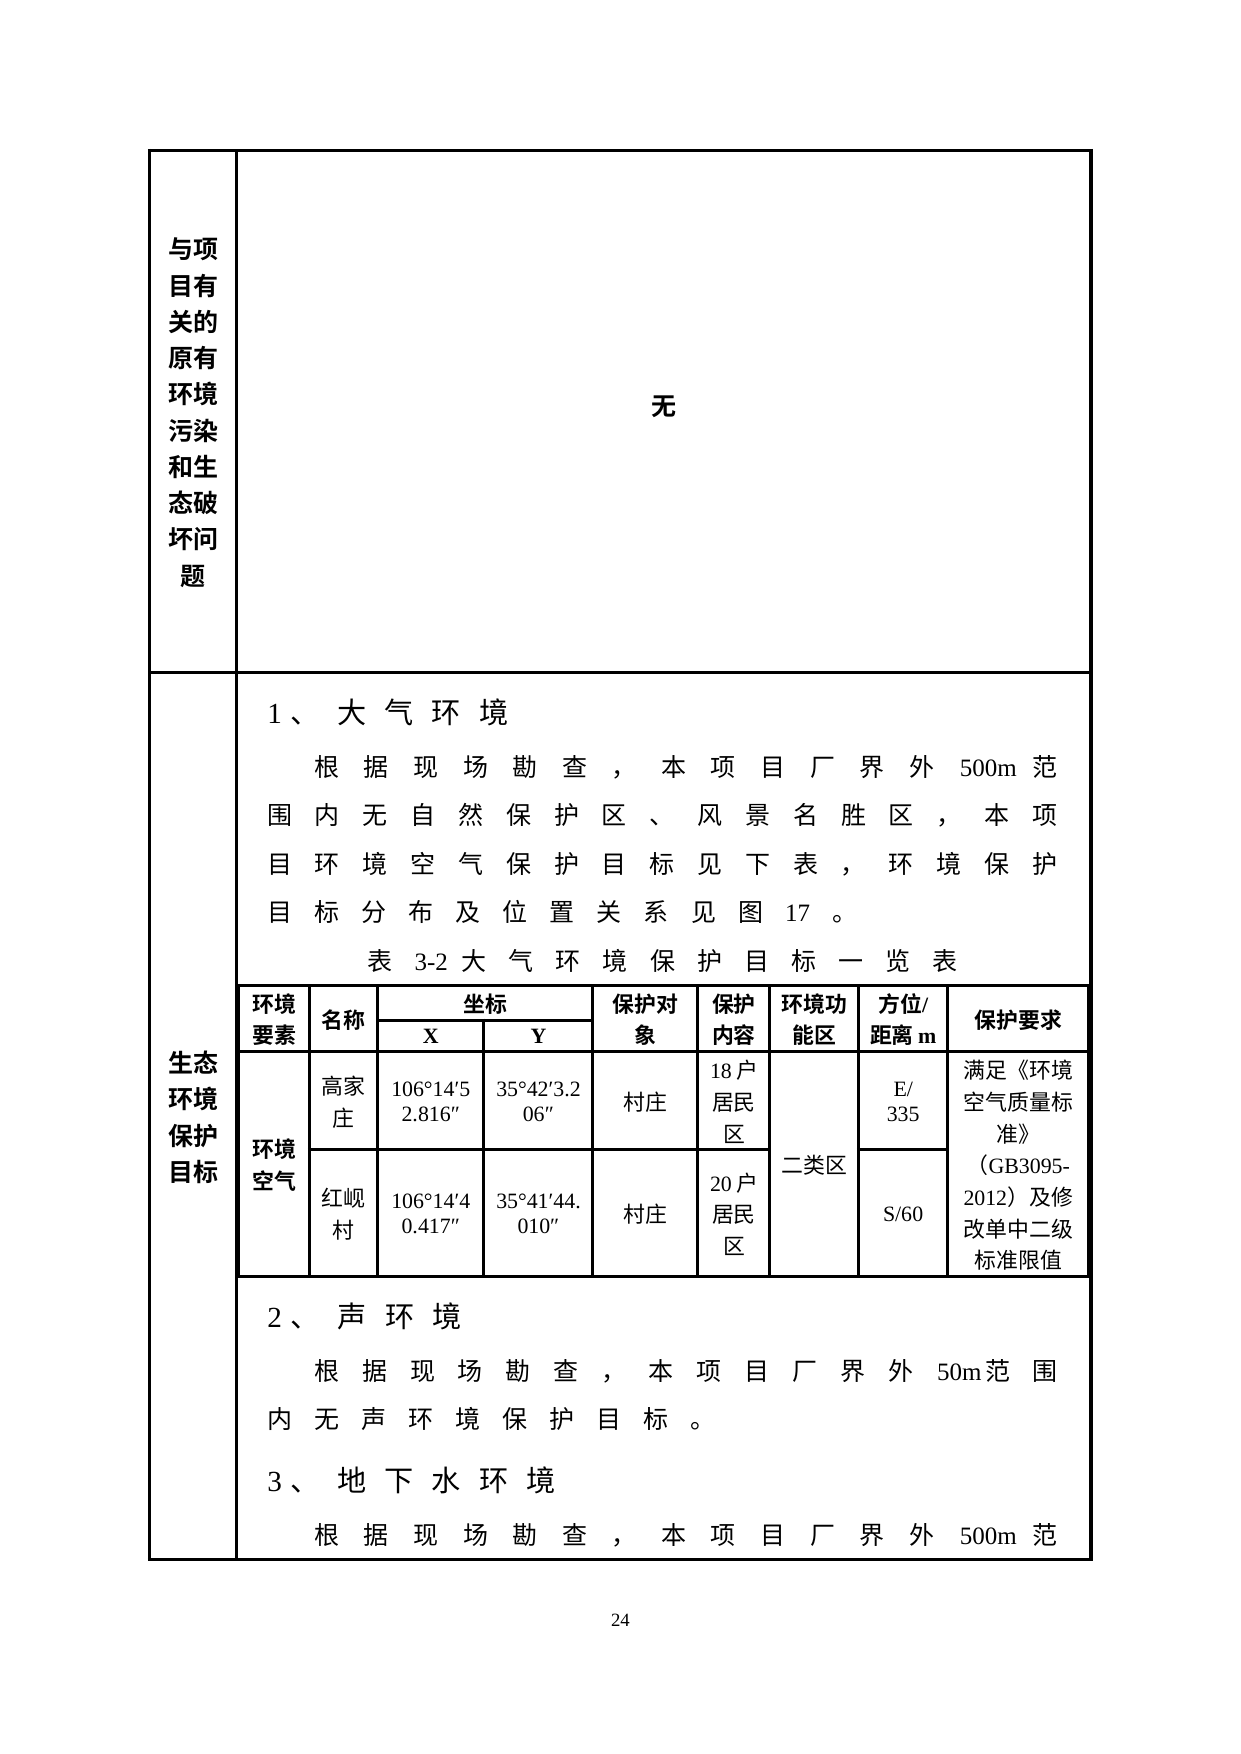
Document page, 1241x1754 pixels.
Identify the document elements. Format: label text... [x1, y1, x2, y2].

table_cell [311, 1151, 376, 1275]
table_cell 无 [238, 152, 1089, 671]
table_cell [238, 1278, 1089, 1558]
table_cell 与项目有关的原有环境污染和生态破坏问题 [151, 152, 235, 671]
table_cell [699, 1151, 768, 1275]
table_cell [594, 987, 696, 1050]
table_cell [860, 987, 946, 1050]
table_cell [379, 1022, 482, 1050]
table_cell 生态环境保护目标 [151, 674, 235, 1558]
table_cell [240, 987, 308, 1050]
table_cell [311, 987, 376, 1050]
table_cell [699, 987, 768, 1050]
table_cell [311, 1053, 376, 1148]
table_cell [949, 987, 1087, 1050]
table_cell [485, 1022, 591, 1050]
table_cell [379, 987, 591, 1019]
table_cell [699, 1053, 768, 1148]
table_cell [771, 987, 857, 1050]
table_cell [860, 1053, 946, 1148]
